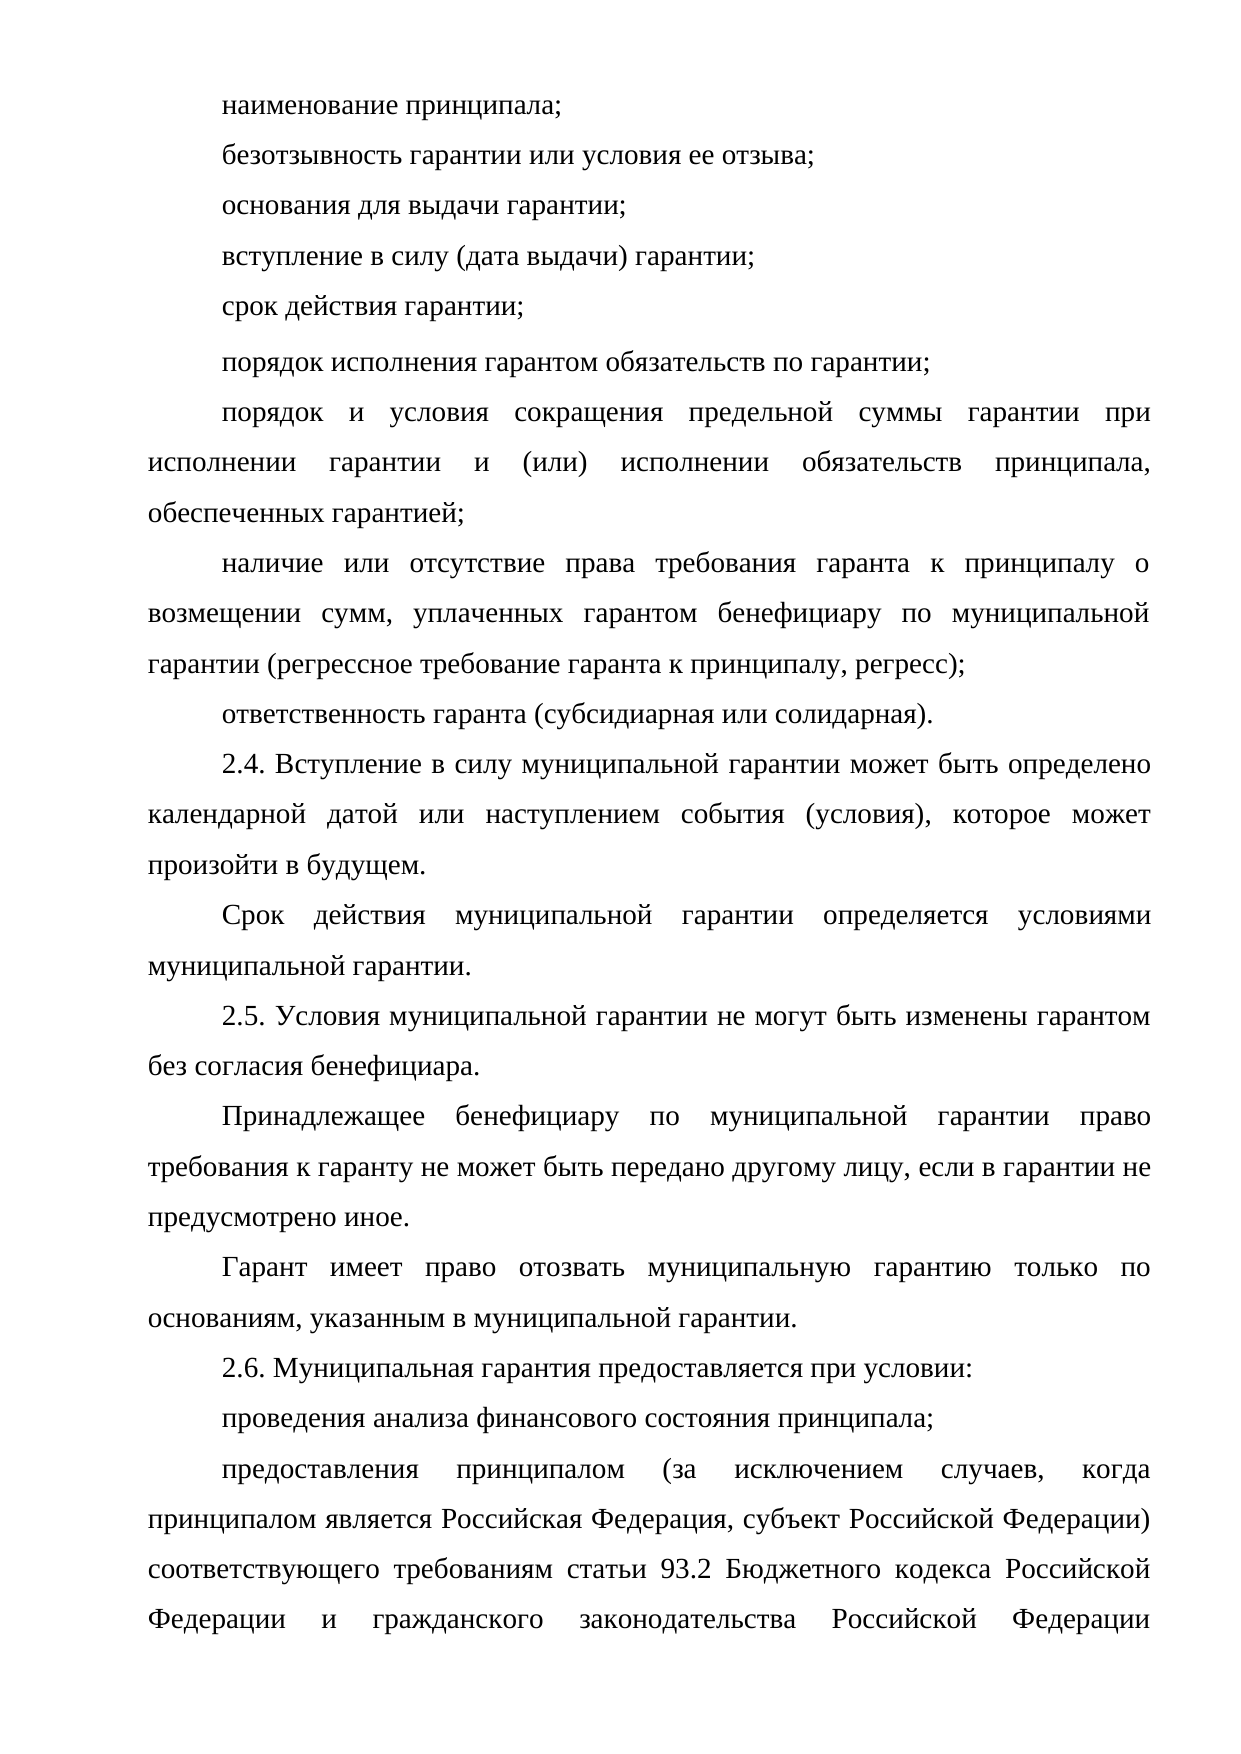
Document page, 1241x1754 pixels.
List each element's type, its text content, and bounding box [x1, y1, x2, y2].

text вступление в силу (дата выдачи) гарантии; [148, 238, 1152, 271]
text наличие или отсутствие права требования гаранта к принципалу о возмещении сумм, уплаченных гарантом бенефициару по муниципальной гарантии (регрессное требование гаранта к принципалу, регресс); [148, 545, 1150, 679]
text безотзывность гарантии или условия ее отзыва; [148, 137, 1152, 171]
text порядок исполнения гарантом обязательств по гарантии; [148, 344, 1152, 377]
text Принадлежащее бенефициару по муниципальной гарантии право требования к гаранту не может быть передано другому лицу, если в гарантии не предусмотрено иное. [148, 1098, 1152, 1233]
text 2.4. Вступление в силу муниципальной гарантии может быть определено календарной датой или наступлением события (условия), которое может произойти в будущем. [148, 746, 1152, 881]
text наименование принципала; [148, 87, 1152, 120]
text Срок действия муниципальной гарантии определяется условиями муниципальной гарантии. [148, 897, 1152, 981]
text ответственность гаранта (субсидиарная или солидарная). [148, 696, 1152, 729]
text 2.6. Муниципальная гарантия предоставляется при условии: проведения анализа финансового состояния принципала; [222, 1350, 1152, 1434]
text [148, 1451, 1151, 1635]
text 2.5. Условия муниципальной гарантии не могут быть изменены гарантом без согласия бенефициара. [148, 998, 1152, 1082]
text срок действия гарантии; [148, 288, 1152, 322]
text порядок и условия сокращения предельной суммы гарантии при исполнении гарантии и (или) исполнении обязательств принципала, обеспеченных гарантией; [148, 394, 1152, 528]
text Гарант имеет право отозвать муниципальную гарантию только по основаниям, указанным в муниципальной гарантии. [148, 1249, 1152, 1333]
text основания для выдачи гарантии; [148, 187, 1152, 221]
